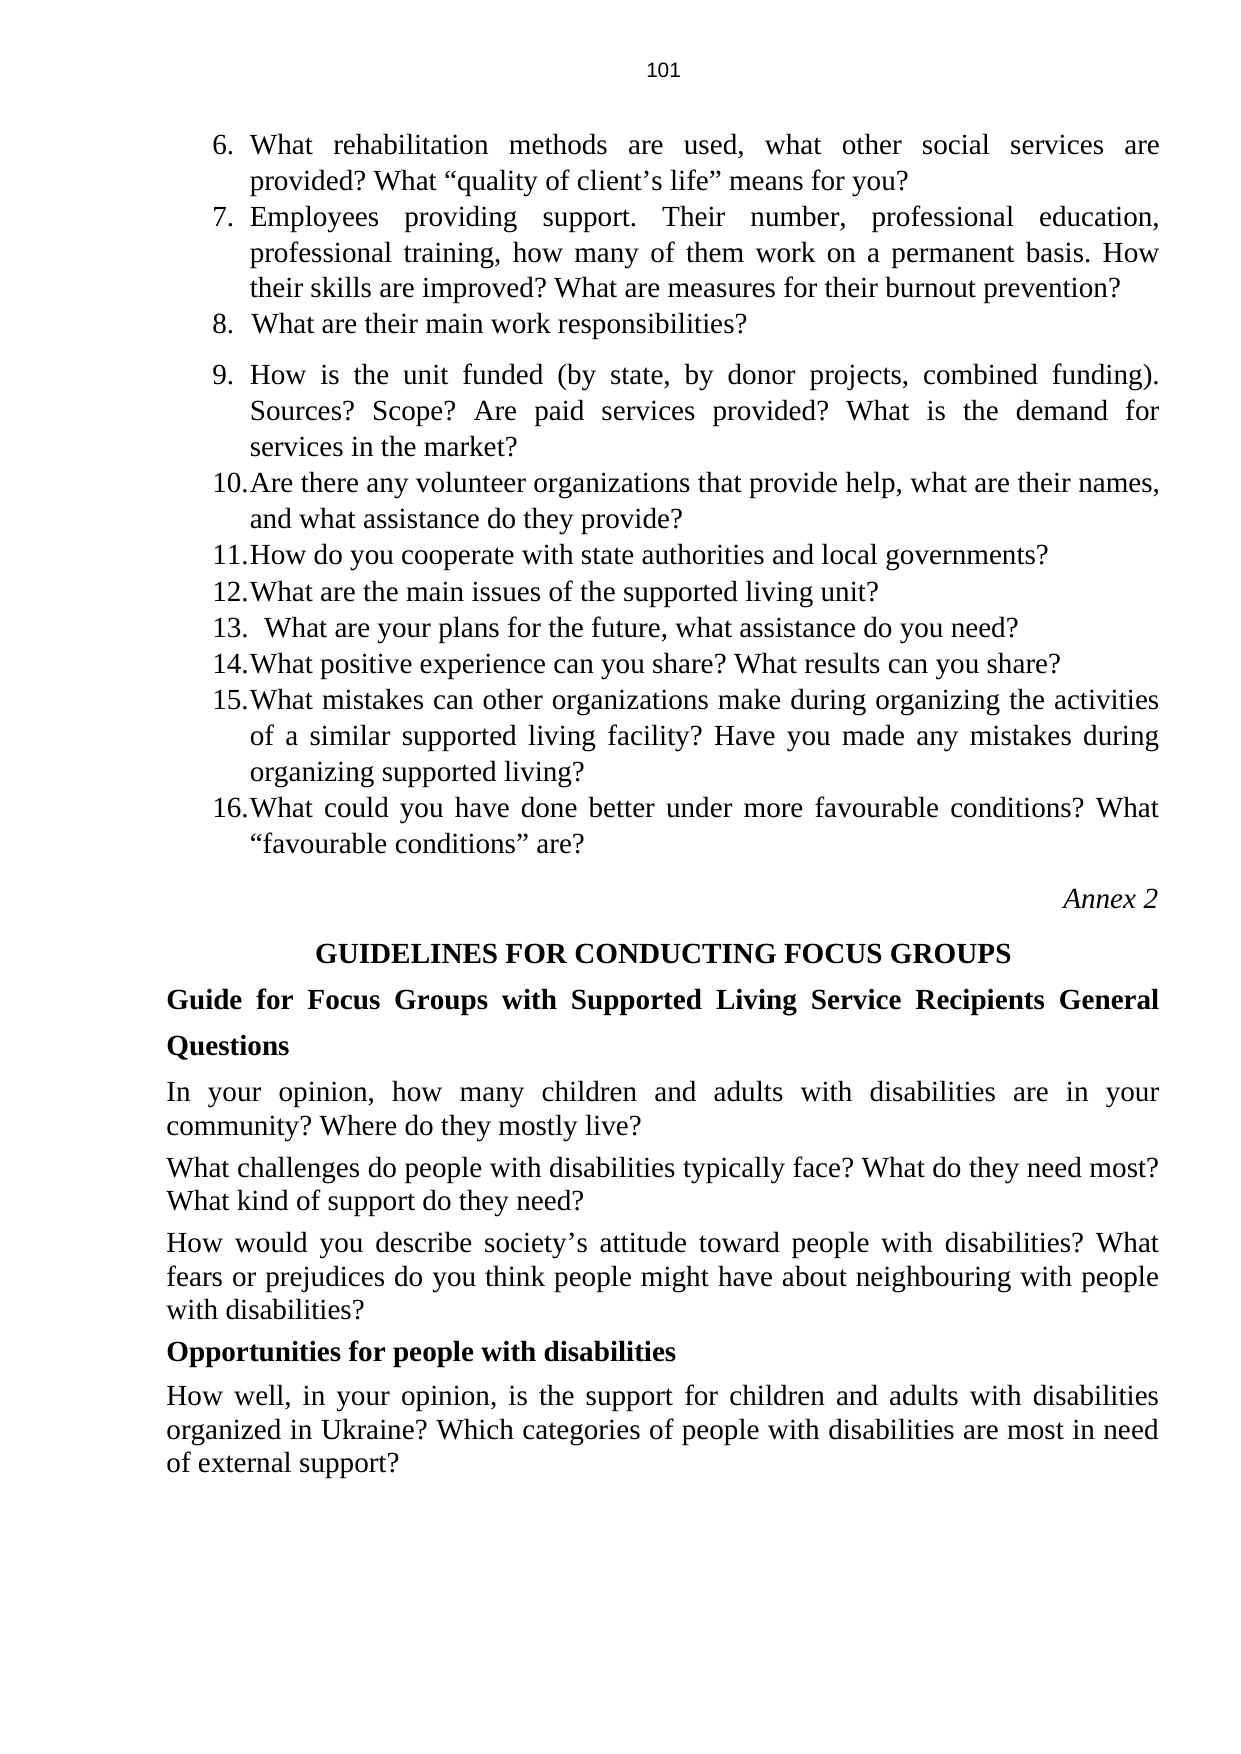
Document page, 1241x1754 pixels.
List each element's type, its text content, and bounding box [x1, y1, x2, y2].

list What are the main issues of the supported living unit? [212, 574, 1161, 607]
text Annex 2 [166, 882, 1161, 915]
list What mistakes can other organizations make during organizing the activities of a similar supported living facility? Have you made any mistakes during organizing supported living? [212, 682, 1161, 788]
text Guide for Focus Groups with Supported Living Service Recipients General Questions [166, 982, 1161, 1062]
text How well, in your opinion, is the support for children and adults with disabilities organized in Ukraine? Which categories of people with disabilities are most in need of external support? [166, 1378, 1161, 1479]
list Employees providing support. Their number, professional education, professional training, how many of them work on a permanent basis. How their skills are improved? What are measures for their burnout prevention? [212, 199, 1161, 304]
text Opportunities for people with disabilities [166, 1334, 1161, 1368]
list Are there any volunteer organizations that provide help, what are their names, and what assistance do they provide? [212, 465, 1161, 535]
list What are your plans for the future, what assistance do you need? [166, 610, 1161, 643]
list What positive experience can you share? What results can you share? [212, 646, 1161, 679]
text In your opinion, how many children and adults with disabilities are in your community? Where do they mostly live? [166, 1074, 1161, 1141]
list How is the unit funded (by state, by donor projects, combined funding). Sources? Scope? Are paid services provided? What is the demand for services in the market? [212, 357, 1161, 463]
list What are their main work responsibilities? [166, 306, 1161, 340]
list What rehabilitation methods are used, what other social services are provided? What “quality of client’s life” means for you? [212, 127, 1161, 197]
text What challenges do people with disabilities typically face? What do they need most? What kind of support do they need? [166, 1150, 1161, 1217]
text GUIDELINES FOR CONDUCTING FOCUS GROUPS [166, 936, 1161, 970]
list How do you cooperate with state authorities and local governments? [212, 537, 1161, 571]
text How would you describe society’s attitude toward people with disabilities? What fears or prejudices do you think people might have about neighbouring with people with disabilities? [166, 1225, 1161, 1326]
list What could you have done better under more favourable conditions? What “favourable conditions” are? [212, 791, 1161, 860]
